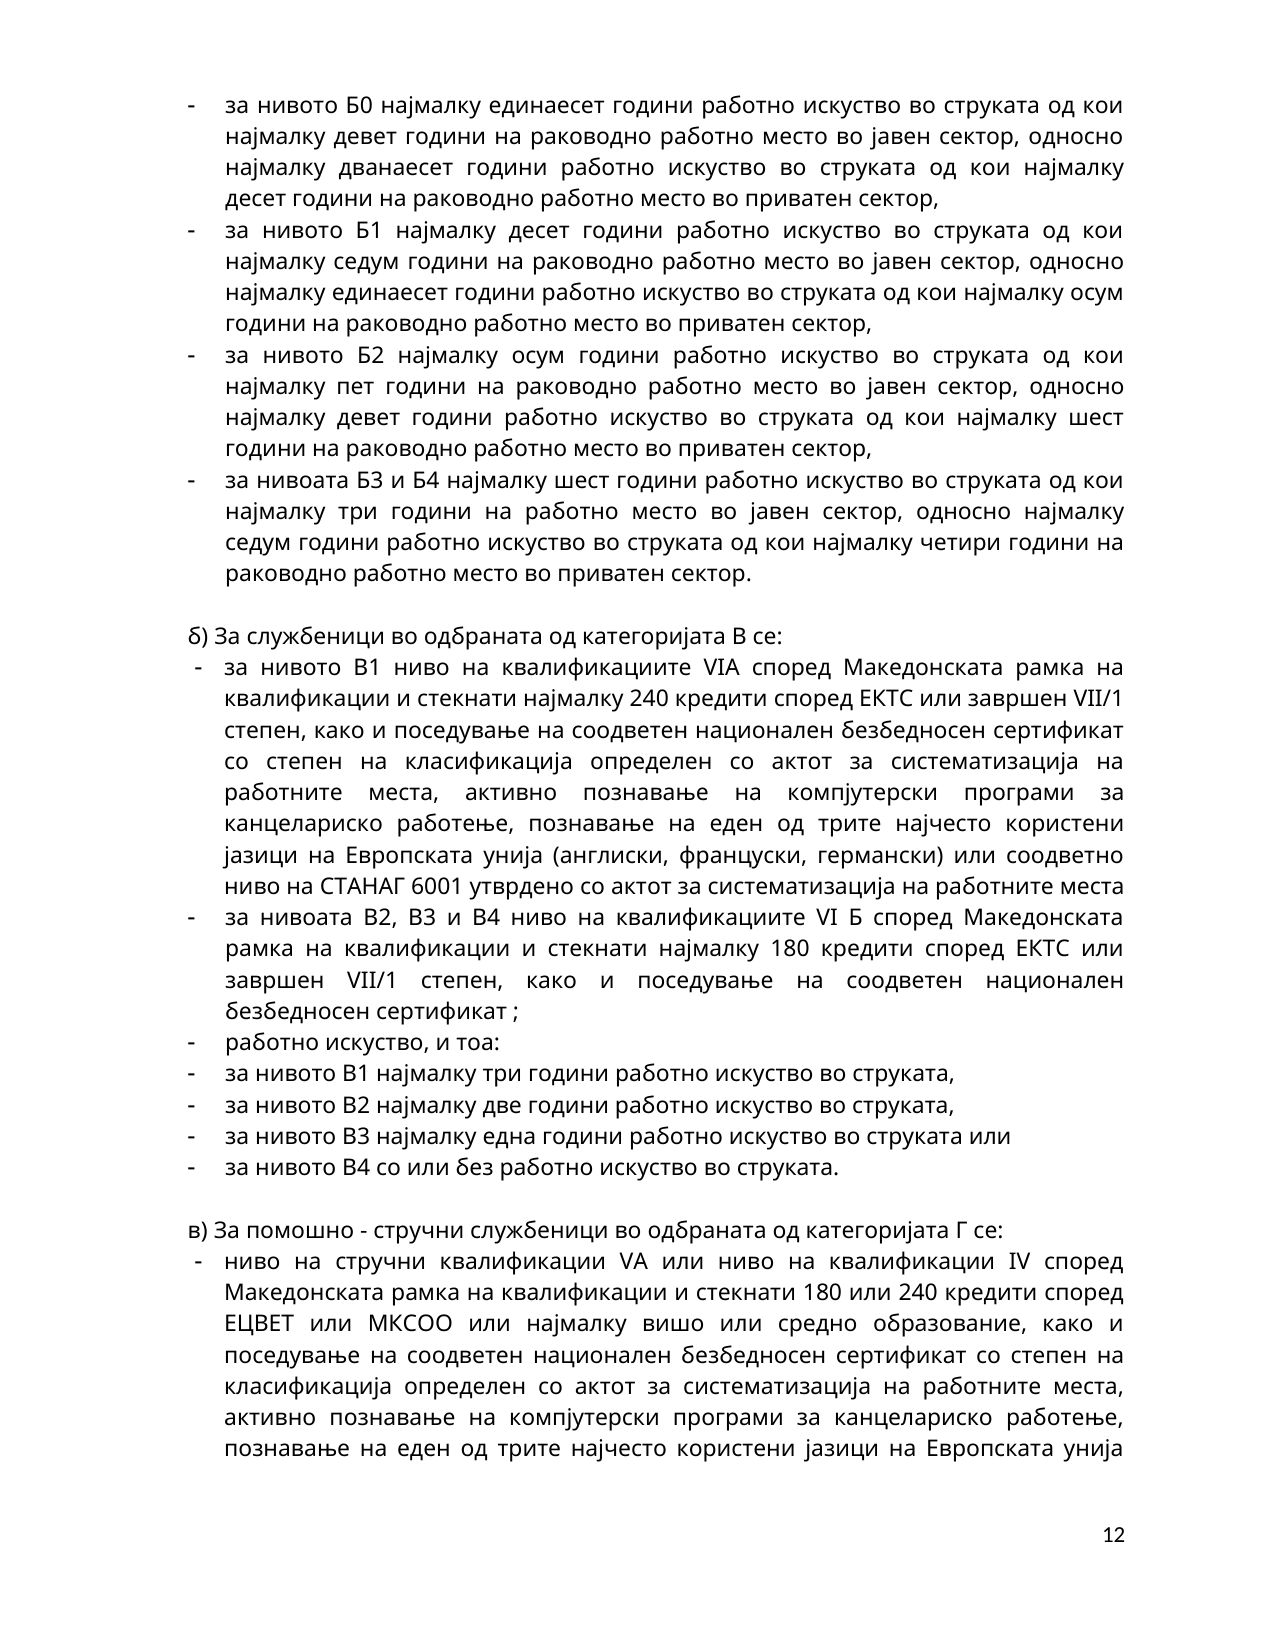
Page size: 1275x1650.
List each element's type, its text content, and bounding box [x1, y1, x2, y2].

text в) За помошно - стручни службеници во одбраната од категоријата Г се: [150, 1214, 1125, 1245]
list за нивоата Б3 и Б4 најмалку шест години работно искуство во струката од кои најмалку три години на работно место во јавен сектор, односно најмалку седум години работно искуство во струката од кои најмалку четири години на раководно работно место во приватен сектор. [187, 464, 1125, 589]
list за нивото Б2 најмалку осум години работно искуство во струката од кои најмалку пет години на раководно работно место во јавен сектор, односно најмалку девет години работно искуство во струката од кои најмалку шест години на раководно работно место во приватен сектор, [187, 339, 1125, 464]
list за нивото В4 со или без работно искуство во струката. [187, 1151, 1125, 1182]
list за нивото В3 најмалку една години работно искуство во струката или [187, 1120, 1125, 1151]
list за нивоата B2, В3 и В4 ниво на квалификациите VI Б според Македонската рамка на квалификации и стекнати најмалку 180 кредити според ЕКТС или завршен VII/1 степен, како и поседување на соодветен национален безбедносен сертификат ; [187, 901, 1125, 1026]
list за нивото Б0 најмалку единаесет години работно искуство во струката од кои најмалку девет години на раководно работно место во јавен сектор, односно најмалку дванаесет години работно искуство во струката од кои најмалку десет години на раководно работно место во приватен сектор, [187, 89, 1125, 214]
text б) За службеници во одбраната од категоријата В се: [150, 620, 1125, 651]
list работно искуство, и тоа: [187, 1026, 1125, 1057]
list за нивото Б1 најмалку десет години работно искуство во струката од кои најмалку седум години на раководно работно место во јавен сектор, односно најмалку единаесет години работно искуство во струката од кои најмалку осум години на раководно работно место во приватен сектор, [187, 214, 1125, 339]
list за нивото В2 најмалку две години работно искуство во струката, [187, 1089, 1125, 1120]
list за нивото В1 ниво на квалификациите VIА според Македонската рамка на квалификации и стекнати најмалку 240 кредити според ЕКТС или завршен VII/1 степен, како и поседување на соодветен национален безбедносен сертификат со степен на класификација определен со актот за систематизација на работните места, активно познавање на компјутерски програми за канцелариско работење, познавање на еден од трите најчесто користени јазици на Европската унија (англиски, француски, германски) или соодветно ниво на СТАНАГ 6001 утврдено со актот за систематизација на работните места [194, 651, 1125, 901]
list за нивото В1 најмалку три години работно искуство во струката, [187, 1057, 1125, 1089]
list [194, 1245, 1125, 1464]
